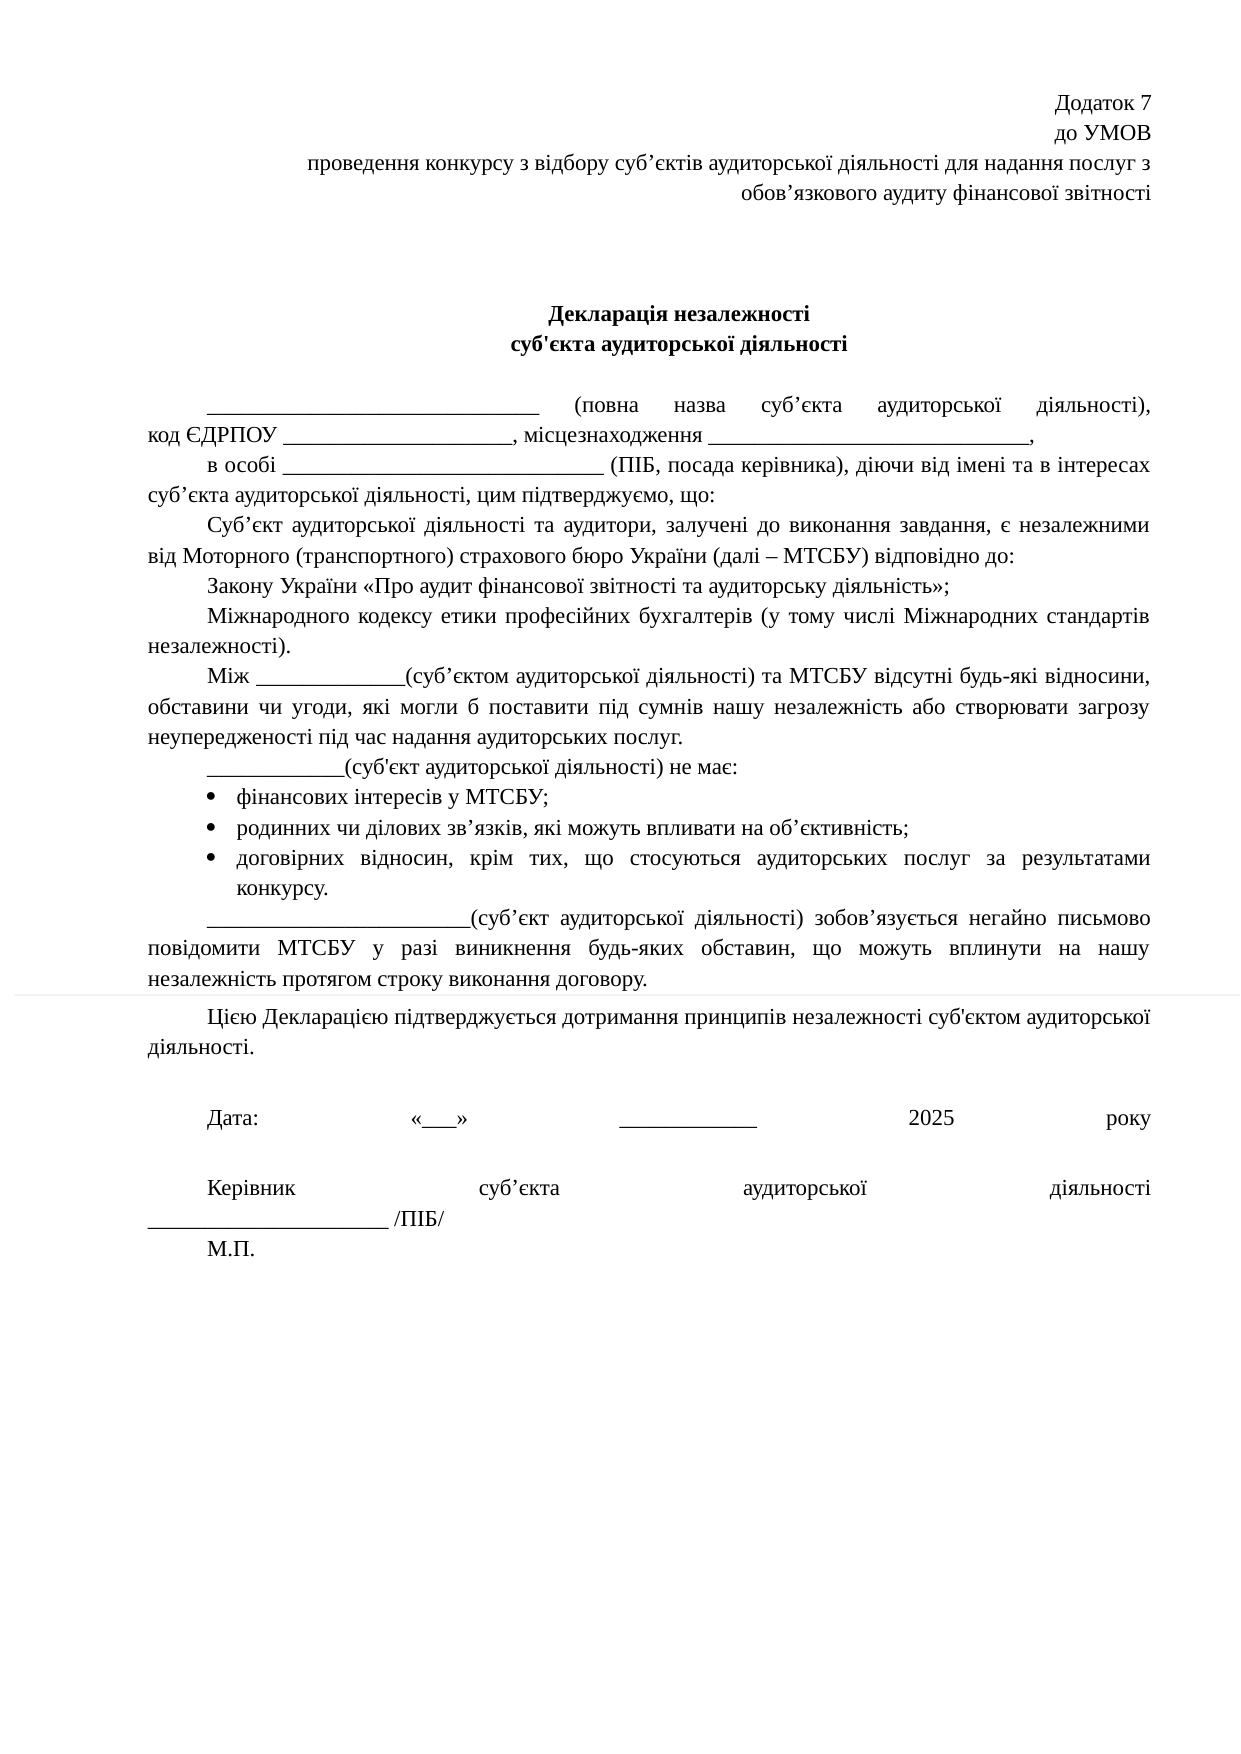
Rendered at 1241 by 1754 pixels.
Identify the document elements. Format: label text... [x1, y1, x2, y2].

text в особі ____________________________ (ПІБ, посада керівника), діючи від імені та в інтересах суб’єкта аудиторської діяльності, цим підтверджуємо, що: [148, 451, 1152, 508]
text ____________(суб'єкт аудиторської діяльності) не має: [148, 753, 1152, 779]
list фінансових інтересів у МТСБУ; [207, 783, 1152, 810]
text суб'єкта аудиторської діяльності [148, 330, 1152, 357]
text Керівник суб’єкта аудиторської діяльності _____________________ /ПІБ/ [148, 1174, 1152, 1231]
text Додаток 7 [148, 89, 1152, 115]
text _______________________(суб’єкт аудиторської діяльності) зобов’язується негайно письмово повідомити МТСБУ у разі виникнення будь-яких обставин, що можуть вплинути на нашу незалежність протягом строку виконання договору. [148, 904, 1152, 991]
text Суб’єкт аудиторської діяльності та аудитори, залучені до виконання завдання, є незалежними від Моторного (транспортного) страхового бюро України (далі – МТСБУ) відповідно до: [148, 512, 1152, 568]
text до УМОВ [148, 119, 1152, 145]
text Декларація незалежності [148, 300, 1152, 326]
text Міжнародного кодексу етики професійних бухгалтерів (у тому числі Міжнародних стандартів незалежності). [148, 602, 1152, 659]
text М.П. [148, 1235, 1152, 1261]
text обов’язкового аудиту фінансової звітності [148, 179, 1152, 206]
text Закону України «Про аудит фінансової звітності та аудиторську діяльність»; [148, 572, 1152, 598]
text проведення конкурсу з відбору суб’єктів аудиторської діяльності для надання послуг з [148, 149, 1152, 175]
text Цією Декларацією підтверджується дотримання принципів незалежності суб'єктом аудиторської діяльності. [148, 996, 1152, 1099]
list родинних чи ділових зв’язків, які можуть впливати на об’єктивність; [207, 814, 1152, 840]
text Дата: «___» ____________ 2025 року [148, 1104, 1152, 1169]
text _____________________________ (повна назва суб’єкта аудиторської діяльності), код ЄДРПОУ ____________________, місцезнаходження ____________________________, [148, 391, 1152, 447]
text Між _____________(суб’єктом аудиторської діяльності) та МТСБУ відсутні будь-які відносини, обставини чи угоди, які могли б поставити під сумнів нашу незалежність або створювати загрозу неупередженості під час надання аудиторських послуг. [148, 663, 1152, 749]
list договірних відносин, крім тих, що стосуються аудиторських послуг за результатами конкурсу. [207, 844, 1152, 900]
